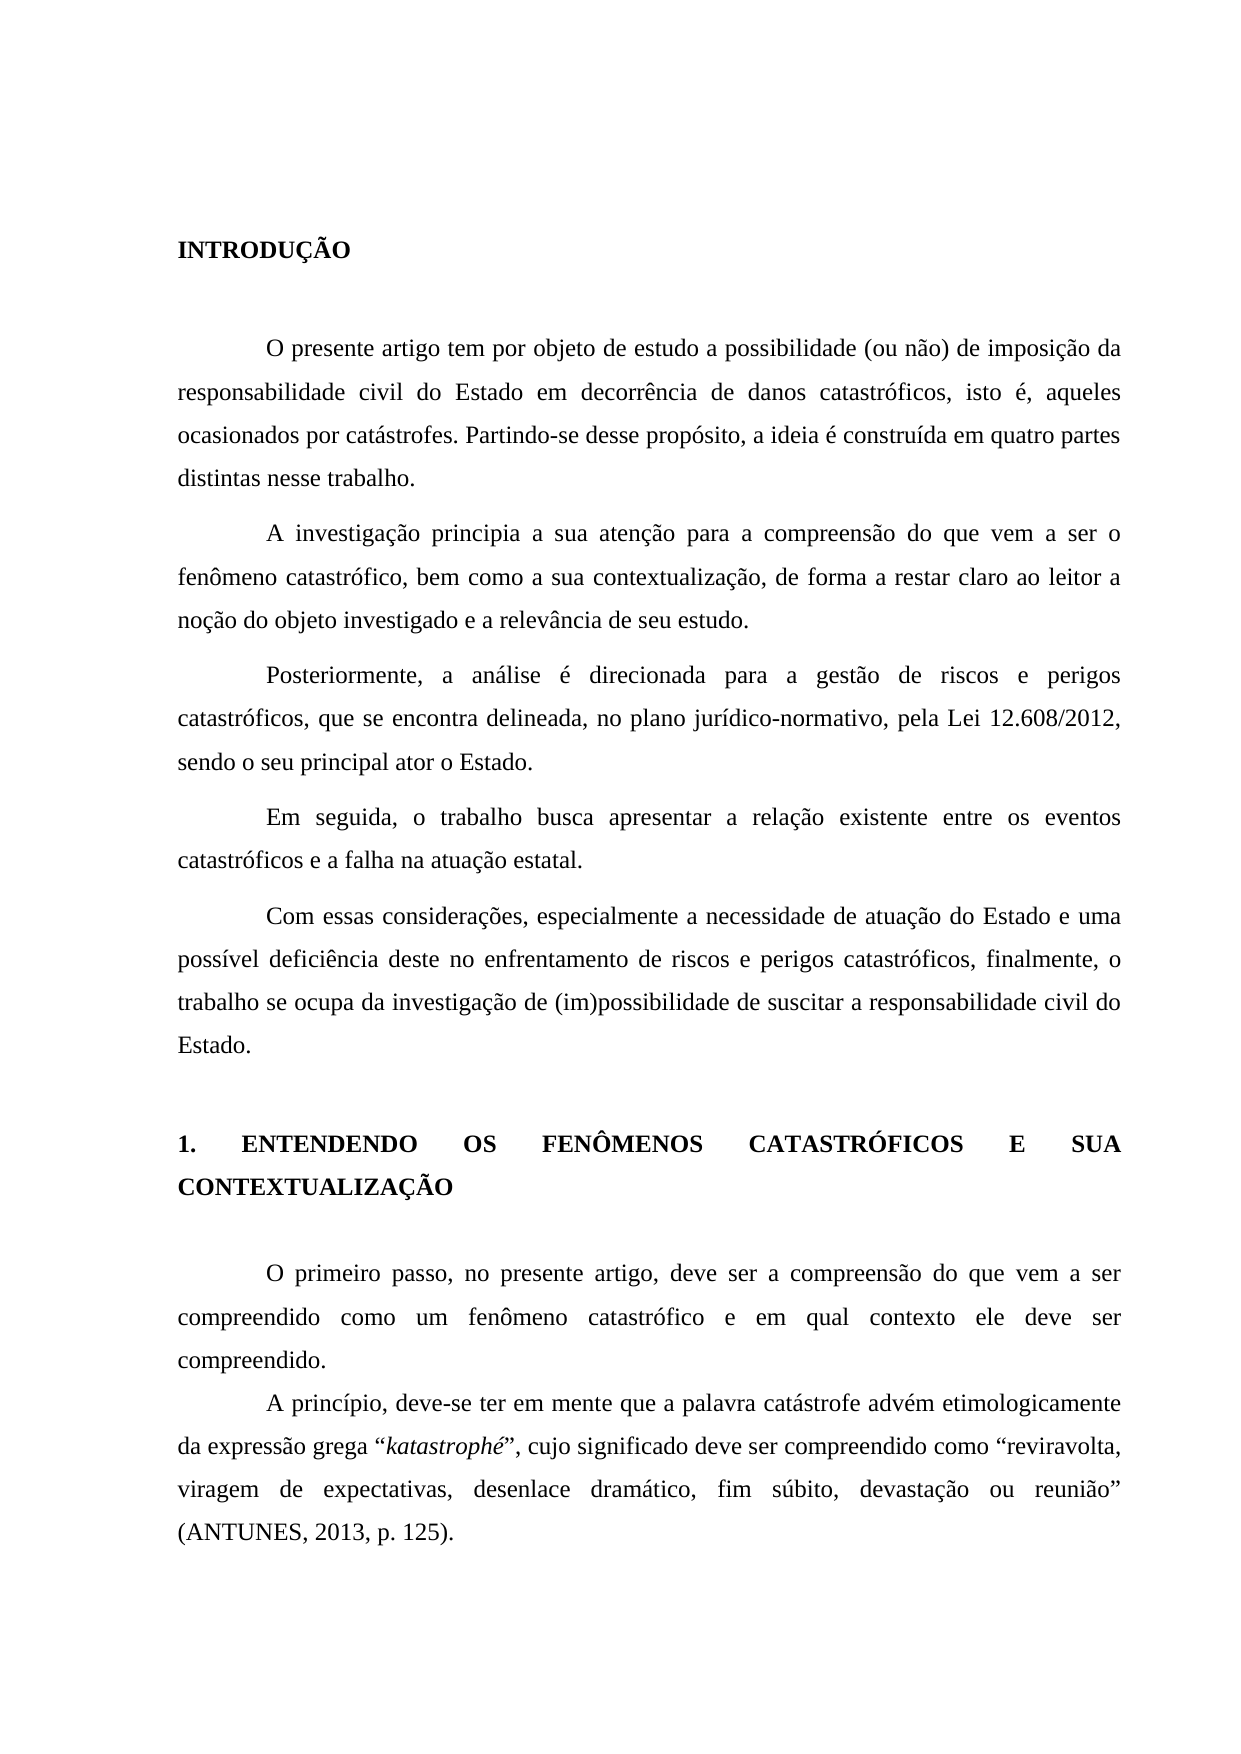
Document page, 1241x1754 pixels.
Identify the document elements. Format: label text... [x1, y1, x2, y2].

text INTRODUÇÃO [177, 235, 1122, 263]
text Em seguida, o trabalho busca apresentar a relação existente entre os eventos catastróficos e a falha na atuação estatal. [177, 802, 1122, 874]
text O presente artigo tem por objeto de estudo a possibilidade (ou não) de imposição da responsabilidade civil do Estado em decorrência de danos catastróficos, isto é, aqueles ocasionados por catástrofes. Partindo-se desse propósito, a ideia é construída em quatro partes distintas nesse trabalho. [177, 333, 1122, 492]
text Posteriormente, a análise é direcionada para a gestão de riscos e perigos catastróficos, que se encontra delineada, no plano jurídico-normativo, pela Lei 12.608/2012, sendo o seu principal ator o Estado. [177, 660, 1122, 775]
text Com essas considerações, especialmente a necessidade de atuação do Estado e uma possível deficiência deste no enfrentamento de riscos e perigos catastróficos, finalmente, o trabalho se ocupa da investigação de (im)possibilidade de suscitar a responsabilidade civil do Estado. [177, 901, 1122, 1059]
text A investigação principia a sua atenção para a compreensão do que vem a ser o fenômeno catastrófico, bem como a sua contextualização, de forma a restar claro ao leitor a noção do objeto investigado e a relevância de seu estudo. [177, 518, 1122, 633]
text 1. Entendendo os fenômenos catastróficos e sua contextualização [177, 1129, 1122, 1201]
text O primeiro passo, no presente artigo, deve ser a compreensão do que vem a ser compreendido como um fenômeno catastrófico e em qual contexto ele deve ser compreendido. [177, 1258, 1122, 1373]
text A princípio, deve-se ter em mente que a palavra catástrofe advém etimologicamente da expressão grega “katastrophé”, cujo significado deve ser compreendido como “reviravolta, viragem de expectativas, desenlace dramático, fim súbito, devastação ou reunião” (ANTUNES, 2013, p. 125). [177, 1388, 1122, 1546]
